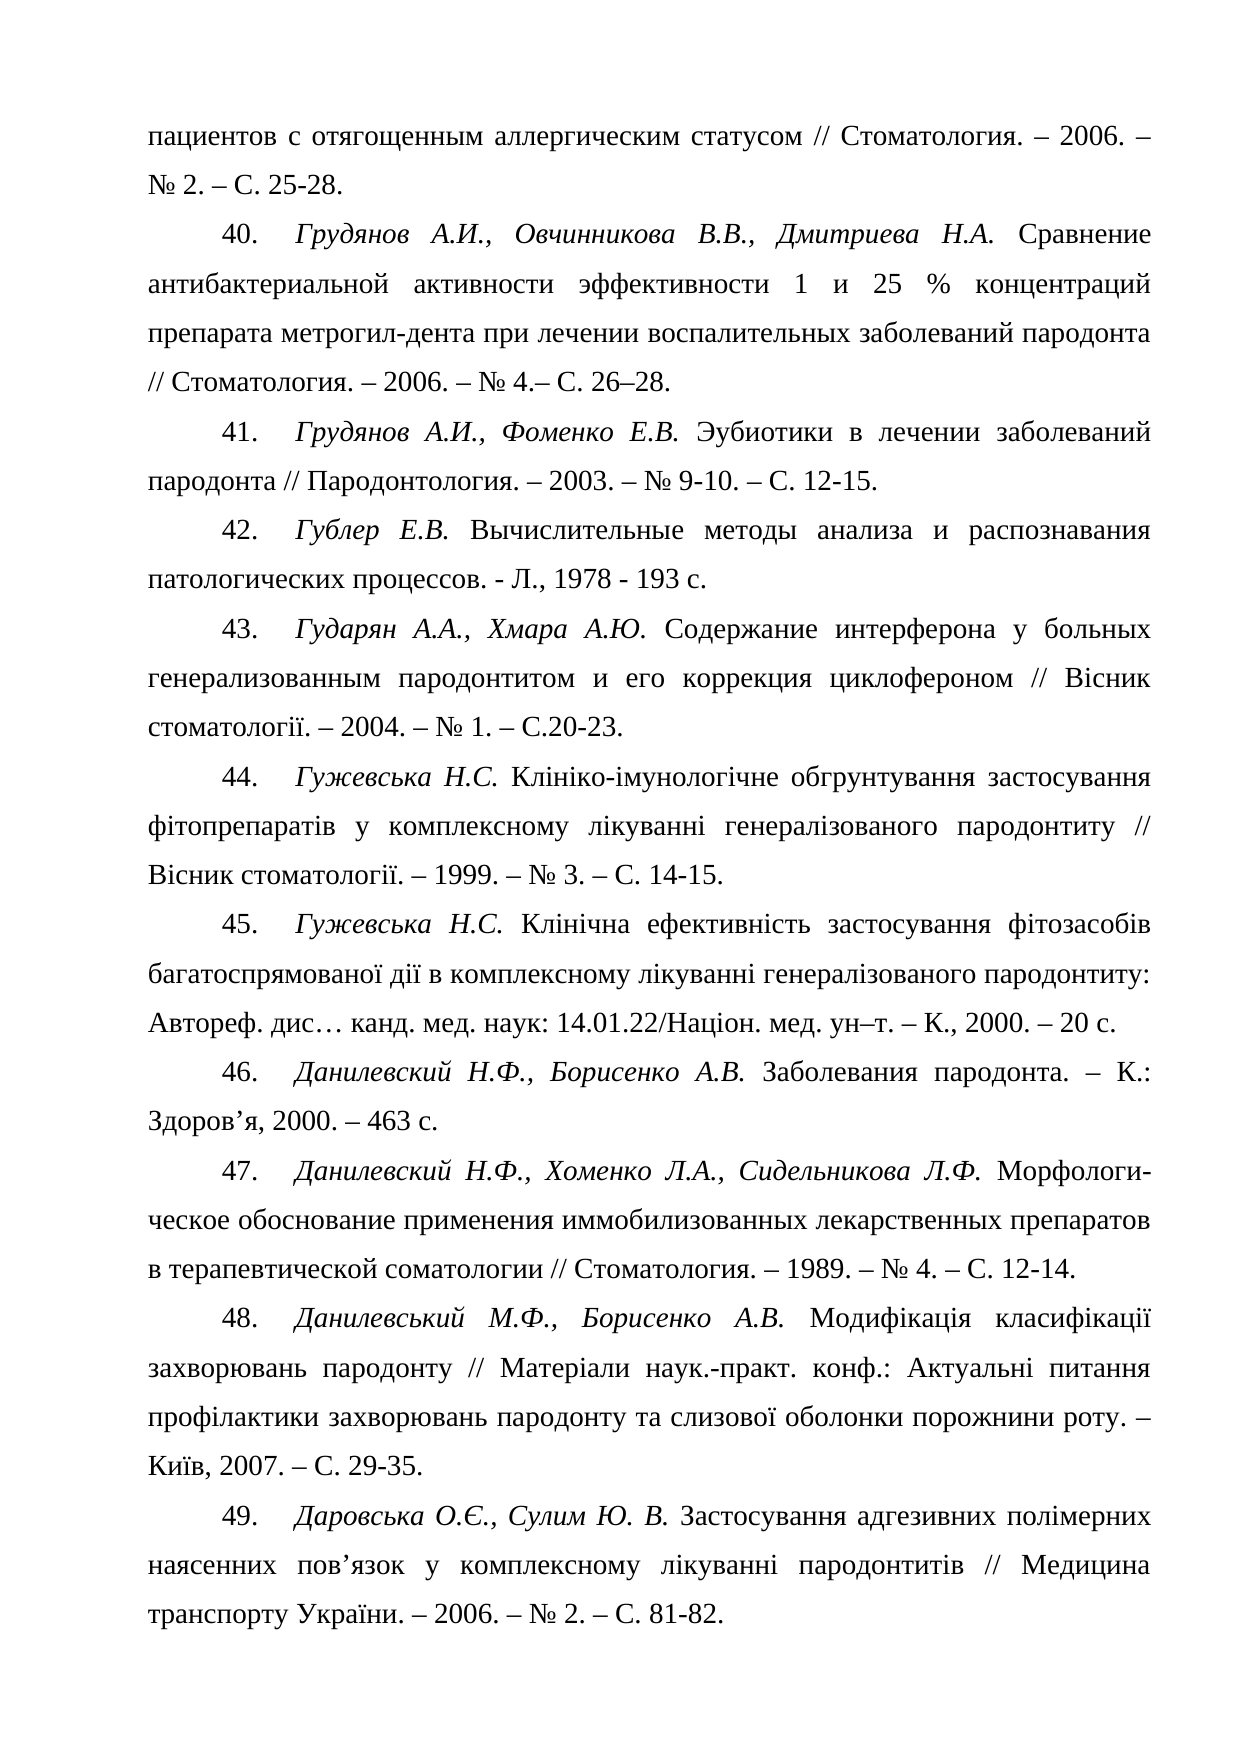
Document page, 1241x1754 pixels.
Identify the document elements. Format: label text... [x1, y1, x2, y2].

list Данилевский Н.Ф., Хоменко Л.А., Сидельникова Л.Ф. Морфологическое обоснование применения иммобилизованных лекарственных препаратов в терапевтической соматологии // Стоматология. – 1989. – № 4. – С. 12-14. [148, 1153, 1152, 1285]
list Данилевський М.Ф., Борисенко А.В. Модифікація класифікації захворювань пародонту // Матеріали наук.-практ. конф.: Актуальні питання профілактики захворювань пародонту та слизової оболонки порожнини роту. – Київ, 2007. – С. 29-35. [148, 1301, 1152, 1482]
list Гужевська Н.С. Клініко-імунологічне обгрунтування застосування фітопрепаратів у комплексному лікуванні генералізованого пародонтиту // Вісник стоматології. – 1999. – № 3. – С. 14-15. [148, 759, 1152, 891]
list Гударян А.А., Хмара А.Ю. Содержание интерферона у больных генерализованным пародонтитом и его коррекция циклофероном // Вісник стоматології. – 2004. – № 1. – С.20-23. [148, 611, 1152, 743]
list Грудянов А.И., Фоменко Е.В. Эубиотики в лечении заболеваний пародонта // Пародонтология. – 2003. – № 9-10. – С. 12-15. [148, 414, 1152, 497]
list Гужевська Н.С. Клінічна ефективність застосування фітозасобів багатоспрямованої дії в комплексному лікуванні генералізованого пародонтиту: Автореф. дис… канд. мед. наук: 14.01.22/Націон. мед. ун–т. – К., 2000. – 20 с. [148, 906, 1152, 1038]
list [148, 118, 1152, 201]
list Гублер Е.В. Вычислительные методы анализа и распознавания патологических процессов. - Л., 1978 - 193 с. [148, 512, 1152, 595]
list Грудянов А.И., Овчинникова В.В., Дмитриева Н.А. Сравнение антибактериальной активности эффективности 1 и 25 % концентраций препарата метрогил-дента при лечении воспалительных заболеваний пародонта // Стоматология. – 2006. – № 4.– С. 26–28. [148, 217, 1152, 398]
list Даровська О.Є., Сулим Ю. В. Застосування адгезивних полімерних наясенних пов’язок у комплексному лікуванні пародонтитів // Медицина транспорту України. – 2006. – № 2. – C. 81-82. [148, 1498, 1152, 1630]
list Данилевский Н.Ф., Борисенко А.В. Заболевания пародонта. – К.: Здоров’я, 2000. – 463 с. [148, 1054, 1152, 1137]
